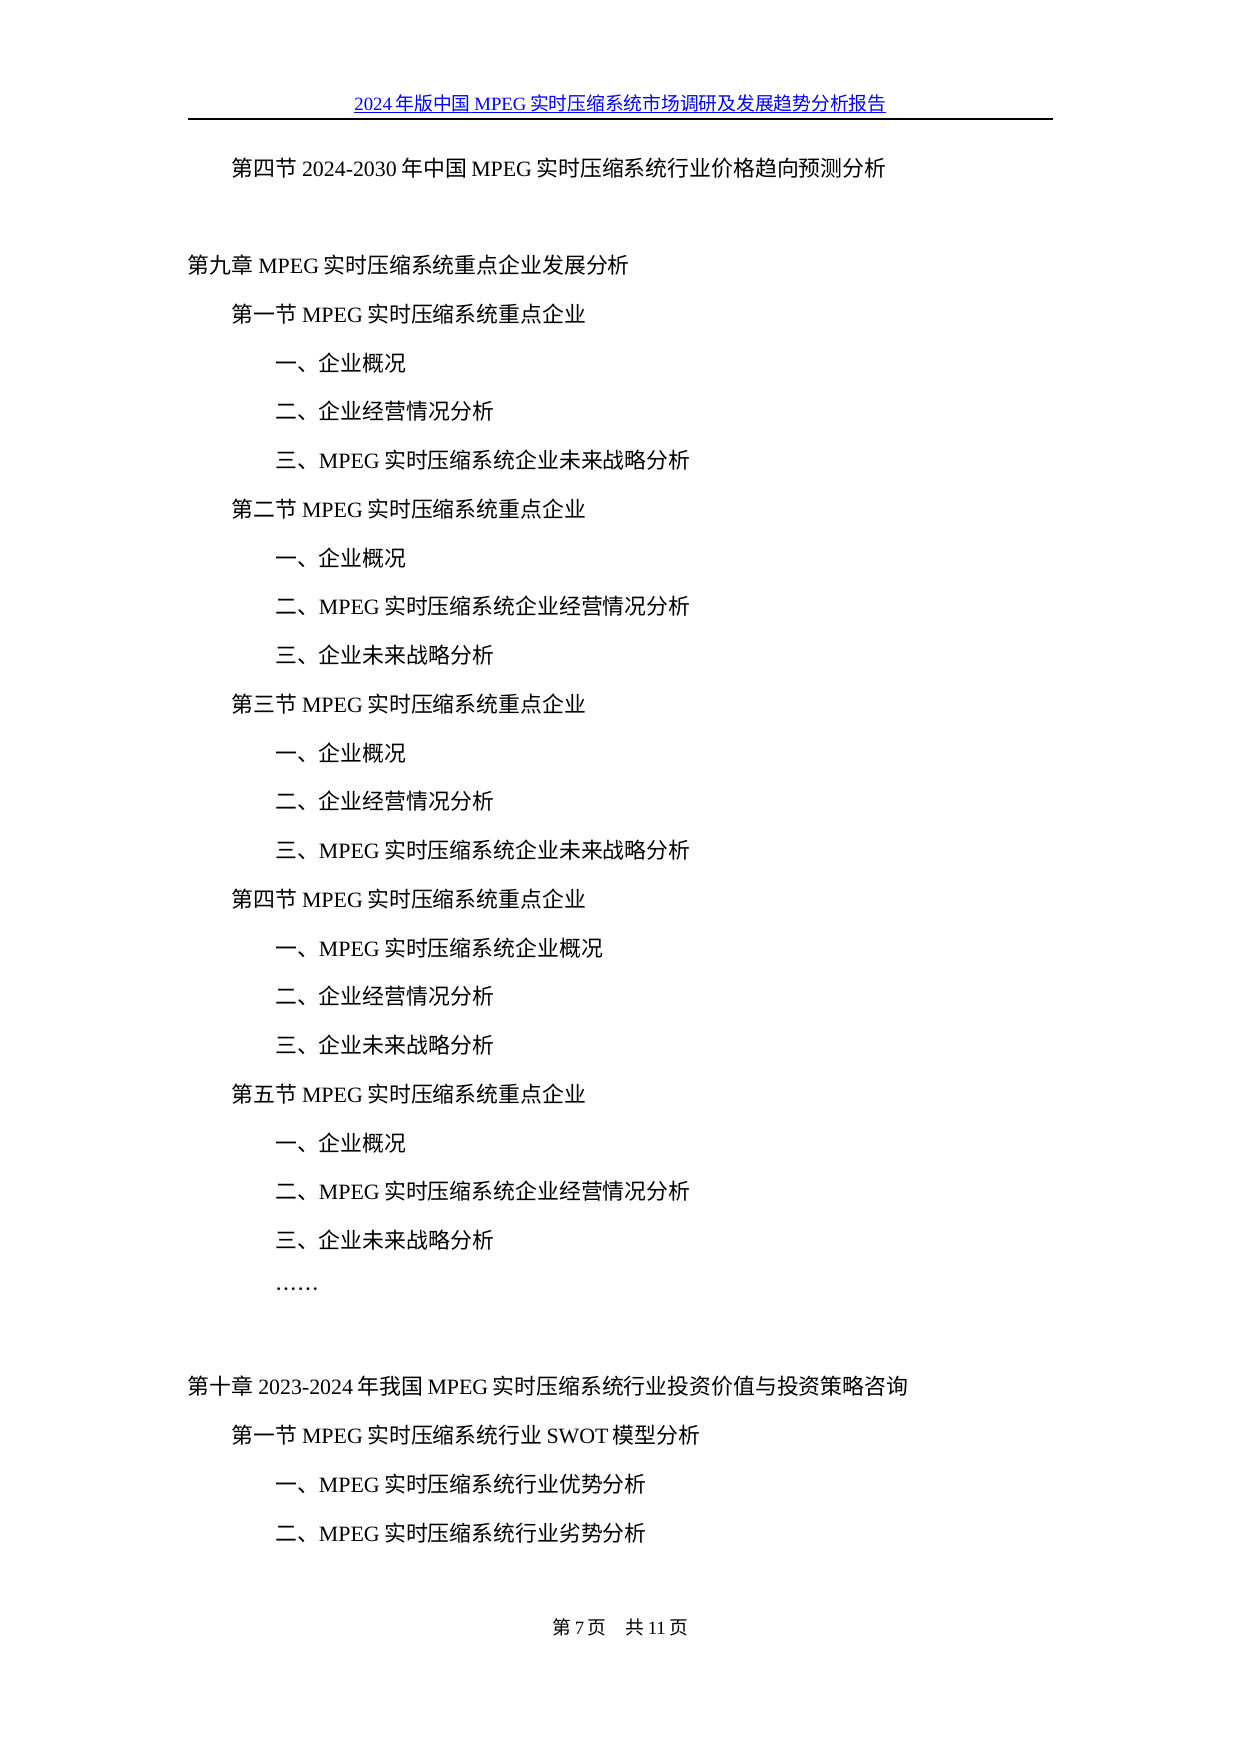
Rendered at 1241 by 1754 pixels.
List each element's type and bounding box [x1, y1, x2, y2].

text [187, 150, 1053, 1548]
